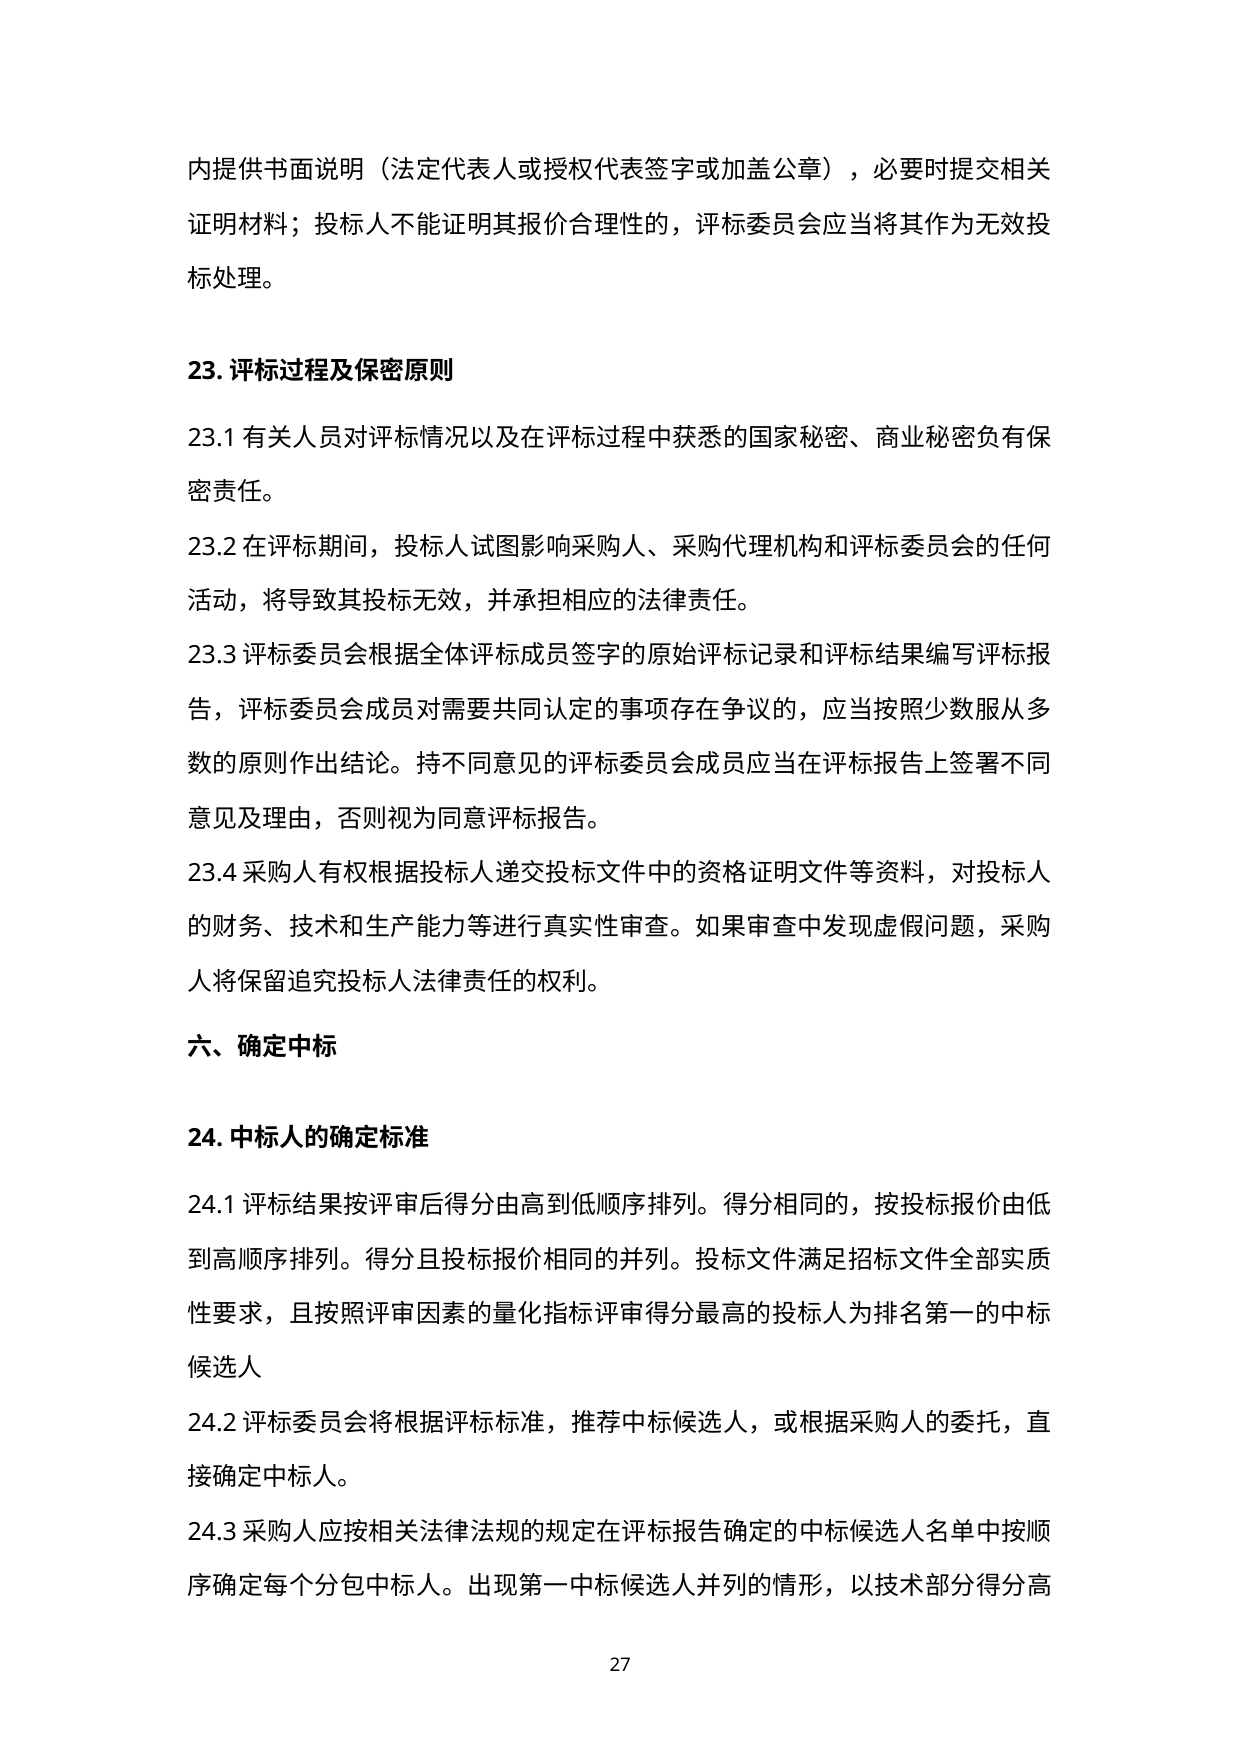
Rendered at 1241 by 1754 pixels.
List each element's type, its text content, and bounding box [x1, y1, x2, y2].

subtitle 24. 中标人的确定标准 [187, 1118, 1053, 1154]
text 23.4采购人有权根据投标人递交投标文件中的资格证明文件等资料，对投标人的财务、技术和生产能力等进行真实性审查。如果审查中发现虚假问题，采购人将保留追究投标人法律责任的权利。 [187, 852, 1053, 997]
text 24.2评标委员会将根据评标标准，推荐中标候选人，或根据采购人的委托，直接确定中标人。 [187, 1402, 1053, 1493]
text 23.2在评标期间，投标人试图影响采购人、采购代理机构和评标委员会的任何活动，将导致其投标无效，并承担相应的法律责任。 [187, 526, 1053, 617]
text 六、确定中标 [187, 1026, 1053, 1062]
subtitle 23. 评标过程及保密原则 [187, 351, 1053, 387]
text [187, 1511, 1053, 1602]
text 24.1评标结果按评审后得分由高到低顺序排列。得分相同的，按投标报价由低到高顺序排列。得分且投标报价相同的并列。投标文件满足招标文件全部实质性要求，且按照评审因素的量化指标评审得分最高的投标人为排名第一的中标候选人 [187, 1185, 1053, 1384]
text 23.3评标委员会根据全体评标成员签字的原始评标记录和评标结果编写评标报告，评标委员会成员对需要共同认定的事项存在争议的，应当按照少数服从多数的原则作出结论。持不同意见的评标委员会成员应当在评标报告上签署不同意见及理由，否则视为同意评标报告。 [187, 635, 1053, 834]
text 23.1有关人员对评标情况以及在评标过程中获悉的国家秘密、商业秘密负有保密责任。 [187, 417, 1053, 508]
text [187, 150, 1053, 295]
